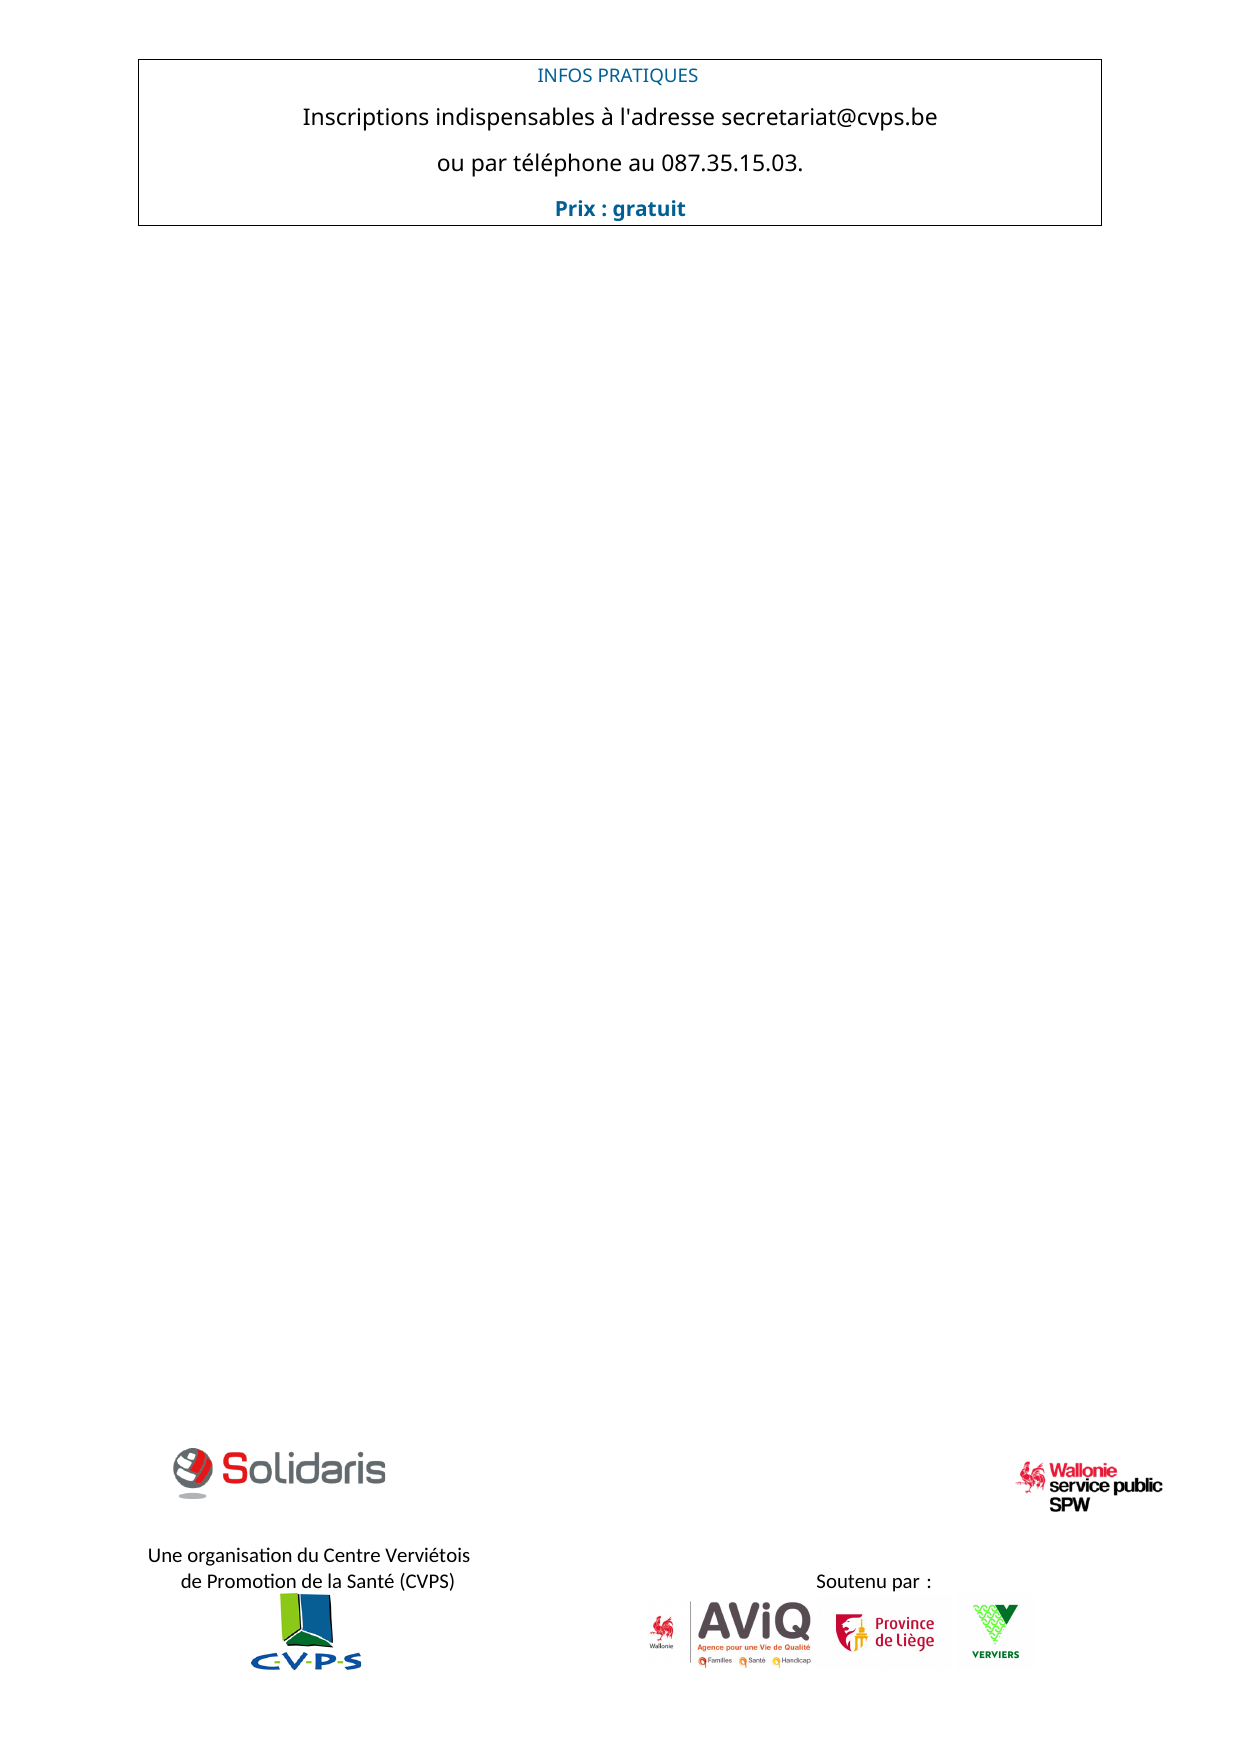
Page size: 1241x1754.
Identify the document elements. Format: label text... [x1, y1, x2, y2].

picture [173, 1448, 386, 1499]
picture [817, 1595, 952, 1670]
picture [957, 1593, 1034, 1670]
text Prix : gratuit [139, 191, 1101, 225]
text ou par téléphone au 087.35.15.03. [139, 144, 1101, 178]
picture [648, 1601, 813, 1670]
picture [251, 1593, 362, 1670]
text INFOS PRATIQUES [139, 60, 1101, 88]
picture [1001, 1447, 1177, 1526]
text Inscriptions indispensables à l'adresse secretariat@cvps.be [139, 97, 1101, 132]
